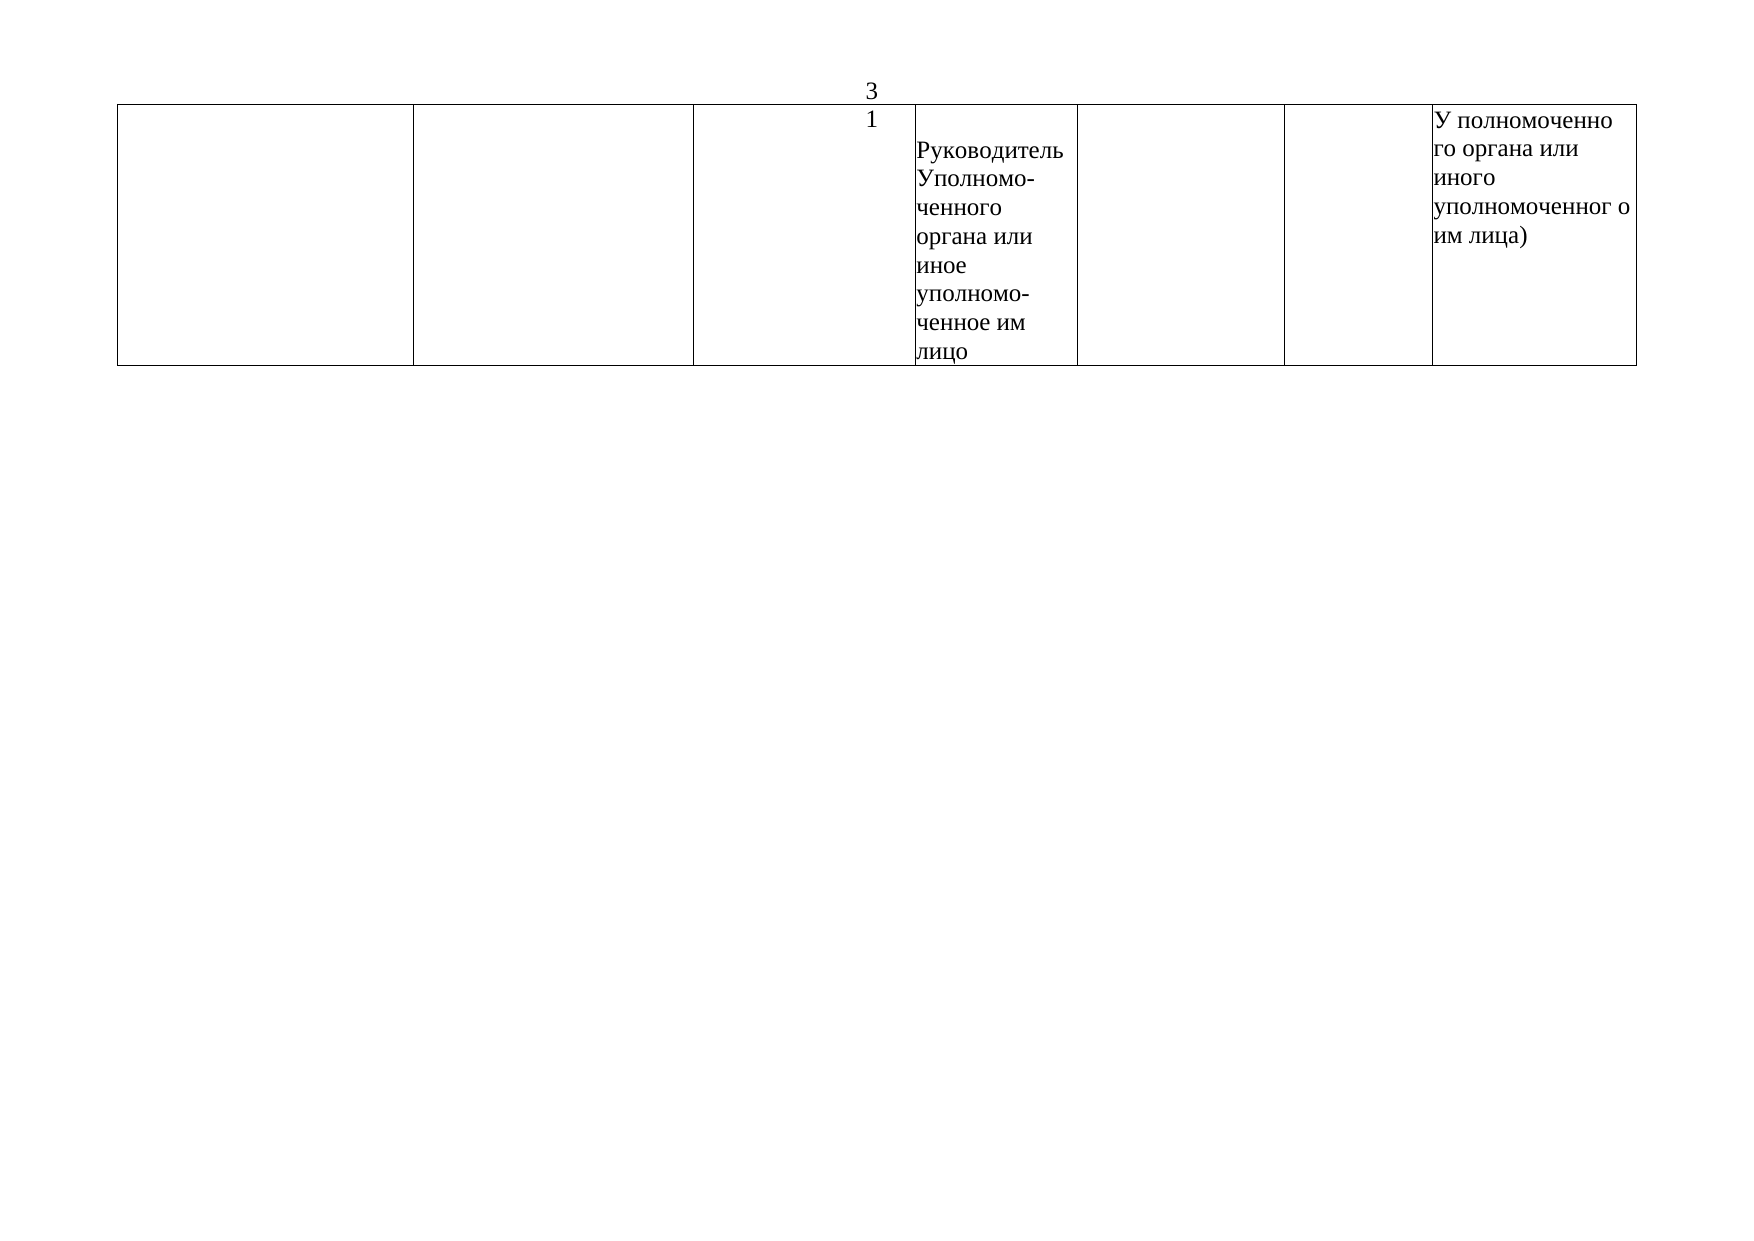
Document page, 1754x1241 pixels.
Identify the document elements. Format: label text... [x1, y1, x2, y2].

table_header [414, 105, 693, 365]
table_header [1078, 105, 1284, 365]
table_header [1285, 105, 1432, 365]
table_header У полномоченно го органа или иного уполномоченног о им лица) [1433, 105, 1636, 365]
table_header Руководитель Уполномоченного органа или иное уполномоченное им лицо [916, 105, 1077, 365]
table_header [118, 105, 413, 365]
table_header [694, 105, 915, 365]
